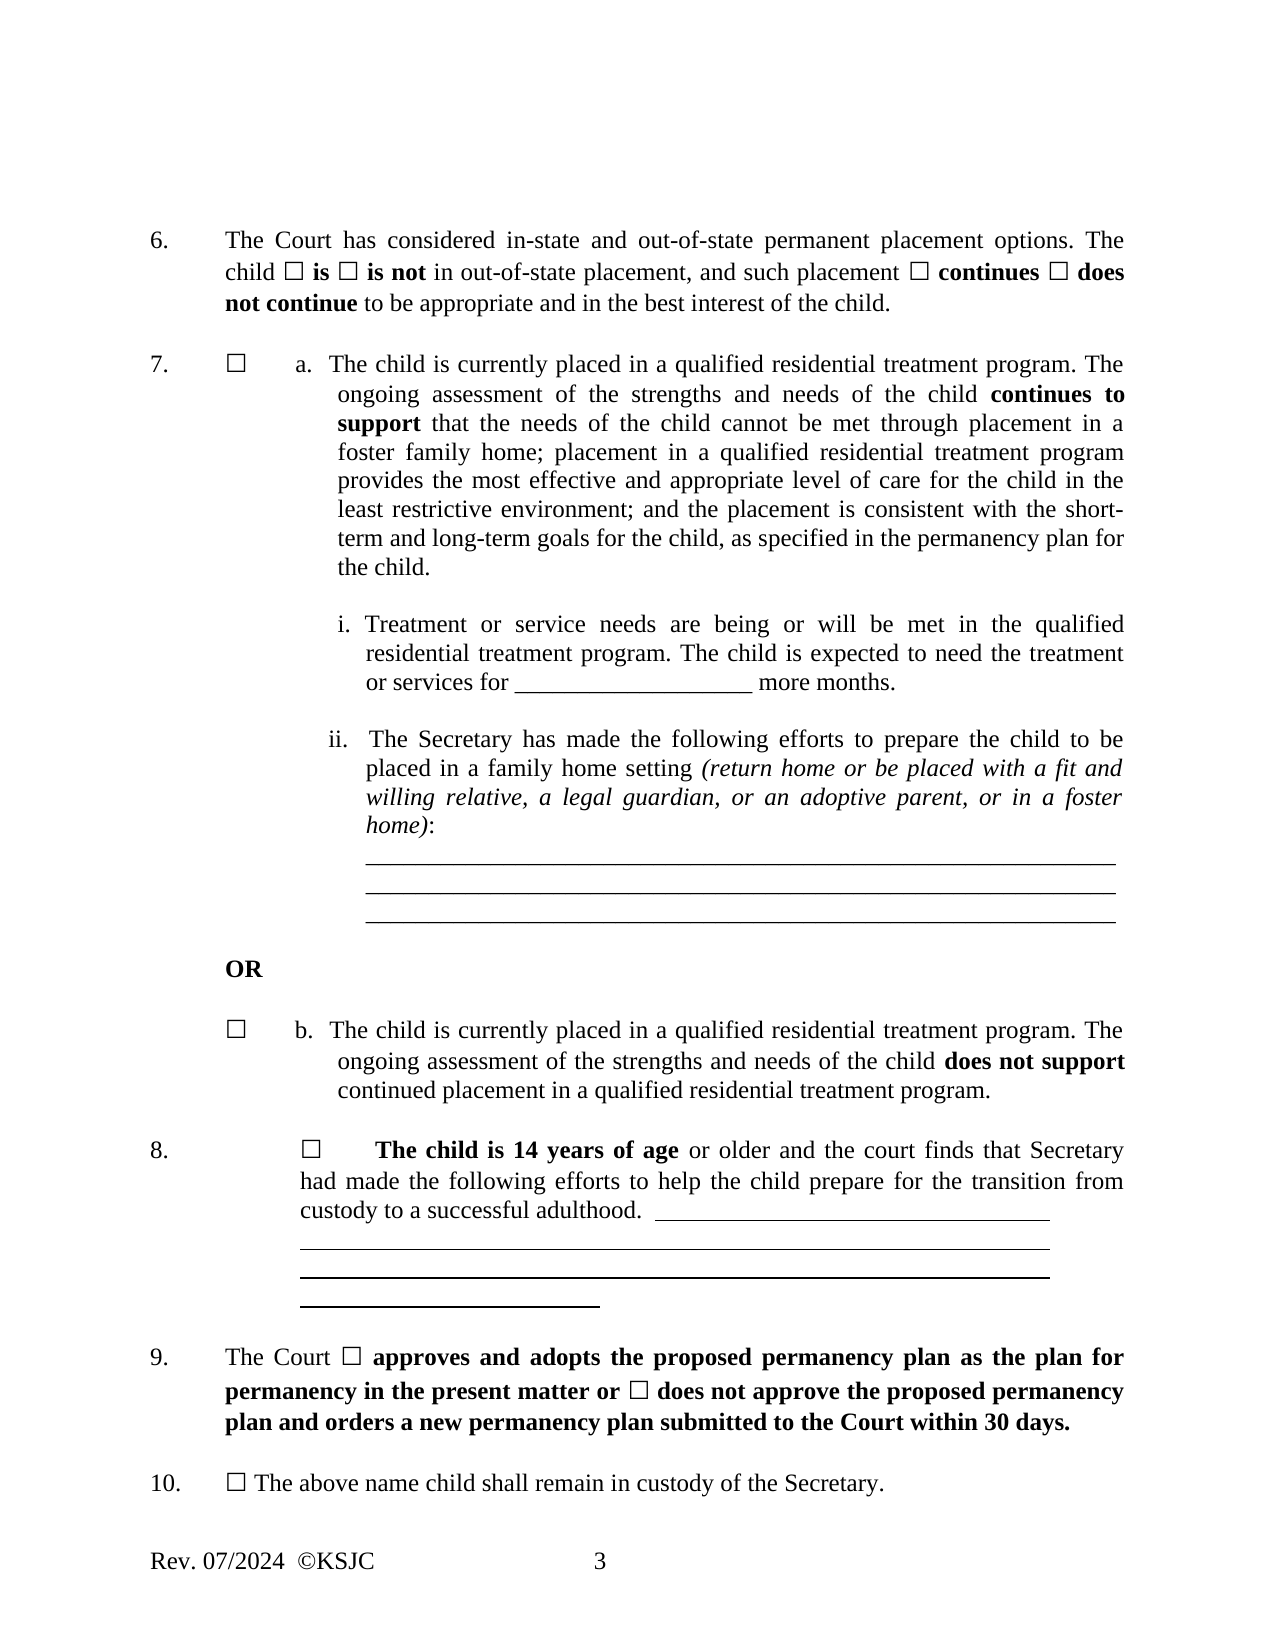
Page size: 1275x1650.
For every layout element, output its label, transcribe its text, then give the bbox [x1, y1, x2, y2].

text OR [225, 954, 1125, 983]
text 6. The Court has considered in-state and out-of-state permanent placement options. The child ☐ is ☐ is not in out-of-state placement, and such placement ☐ continues ☐ does not continue to be appropriate and in the best interest of the child. [150, 225, 1125, 317]
text 8. ☐ The child is 14 years of age or older and the court finds that Secretary had made the following efforts to help the child prepare for the transition from custody to a successful adulthood. [150, 1132, 1125, 1310]
text ____________________________________________________________________________________________________________________________________________________________________________________ [366, 839, 1125, 926]
text i. Treatment or service needs are being or will be met in the qualified residential treatment program. The child is expected to need the treatment or services for ___________________ more months. [337, 609, 1125, 696]
text 9. The Court ☐ approves and adopts the proposed permanency plan as the plan for permanency in the present matter or ☐ does not approve the proposed permanency plan and orders a new permanency plan submitted to the Court within 30 days. [150, 1339, 1125, 1436]
text 7. ☐ a. The child is currently placed in a qualified residential treatment program. The ongoing assessment of the strengths and needs of the child continues to support that the needs of the child cannot be met through placement in a foster family home; placement in a qualified residential treatment program provides the most effective and appropriate level of care for the child in the least restrictive environment; and the placement is consistent with the short-term and long-term goals for the child, as specified in the permanency plan for the child. [150, 345, 1125, 581]
text 10. ☐ The above name child shall remain in custody of the Secretary. [150, 1464, 1125, 1498]
text ii. The Secretary has made the following efforts to prepare the child to be placed in a family home setting (return home or be placed with a fit and willing relative, a legal guardian, or an adoptive parent, or in a foster home): [328, 724, 1125, 839]
text ☐ b. The child is currently placed in a qualified residential treatment program. The ongoing assessment of the strengths and needs of the child does not support continued placement in a qualified residential treatment program. [225, 1012, 1125, 1103]
